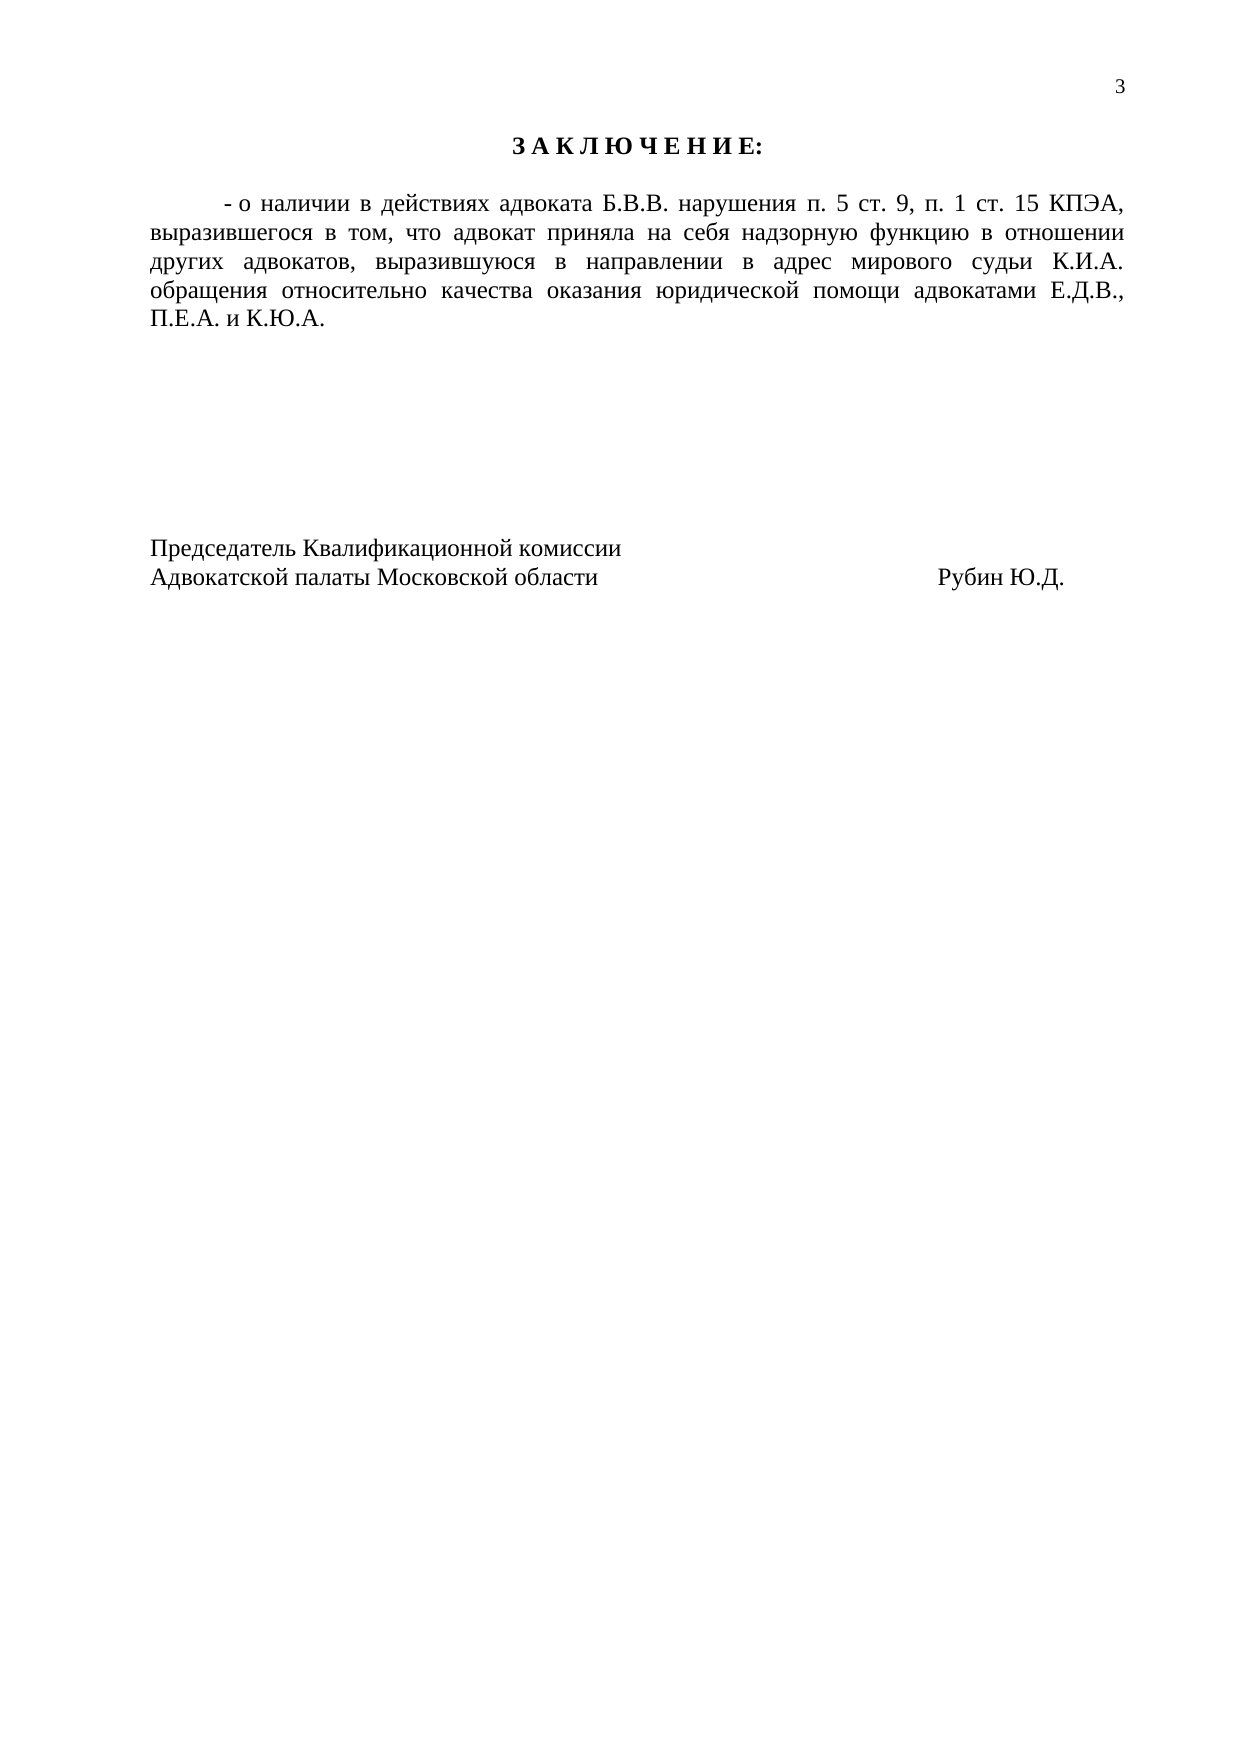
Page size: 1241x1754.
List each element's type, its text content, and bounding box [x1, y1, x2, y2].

text - о наличии в действиях адвоката Б.В.В. нарушения п. 5 ст. 9, п. 1 ст. 15 КПЭА, выразившегося в том, что адвокат приняла на себя надзорную функцию в отношении других адвокатов, выразившуюся в направлении в адрес мирового судьи К.И.А. обращения относительно качества оказания юридической помощи адвокатами Е.Д.В., П.Е.А. и К.Ю.А. [150, 188, 1125, 332]
text Председатель Квалификационной комиссии [150, 533, 1125, 562]
text З А К Л Ю Ч Е Н И Е: [150, 131, 1125, 160]
text Адвокатской палаты Московской области Рубин Ю.Д. [150, 562, 1125, 591]
